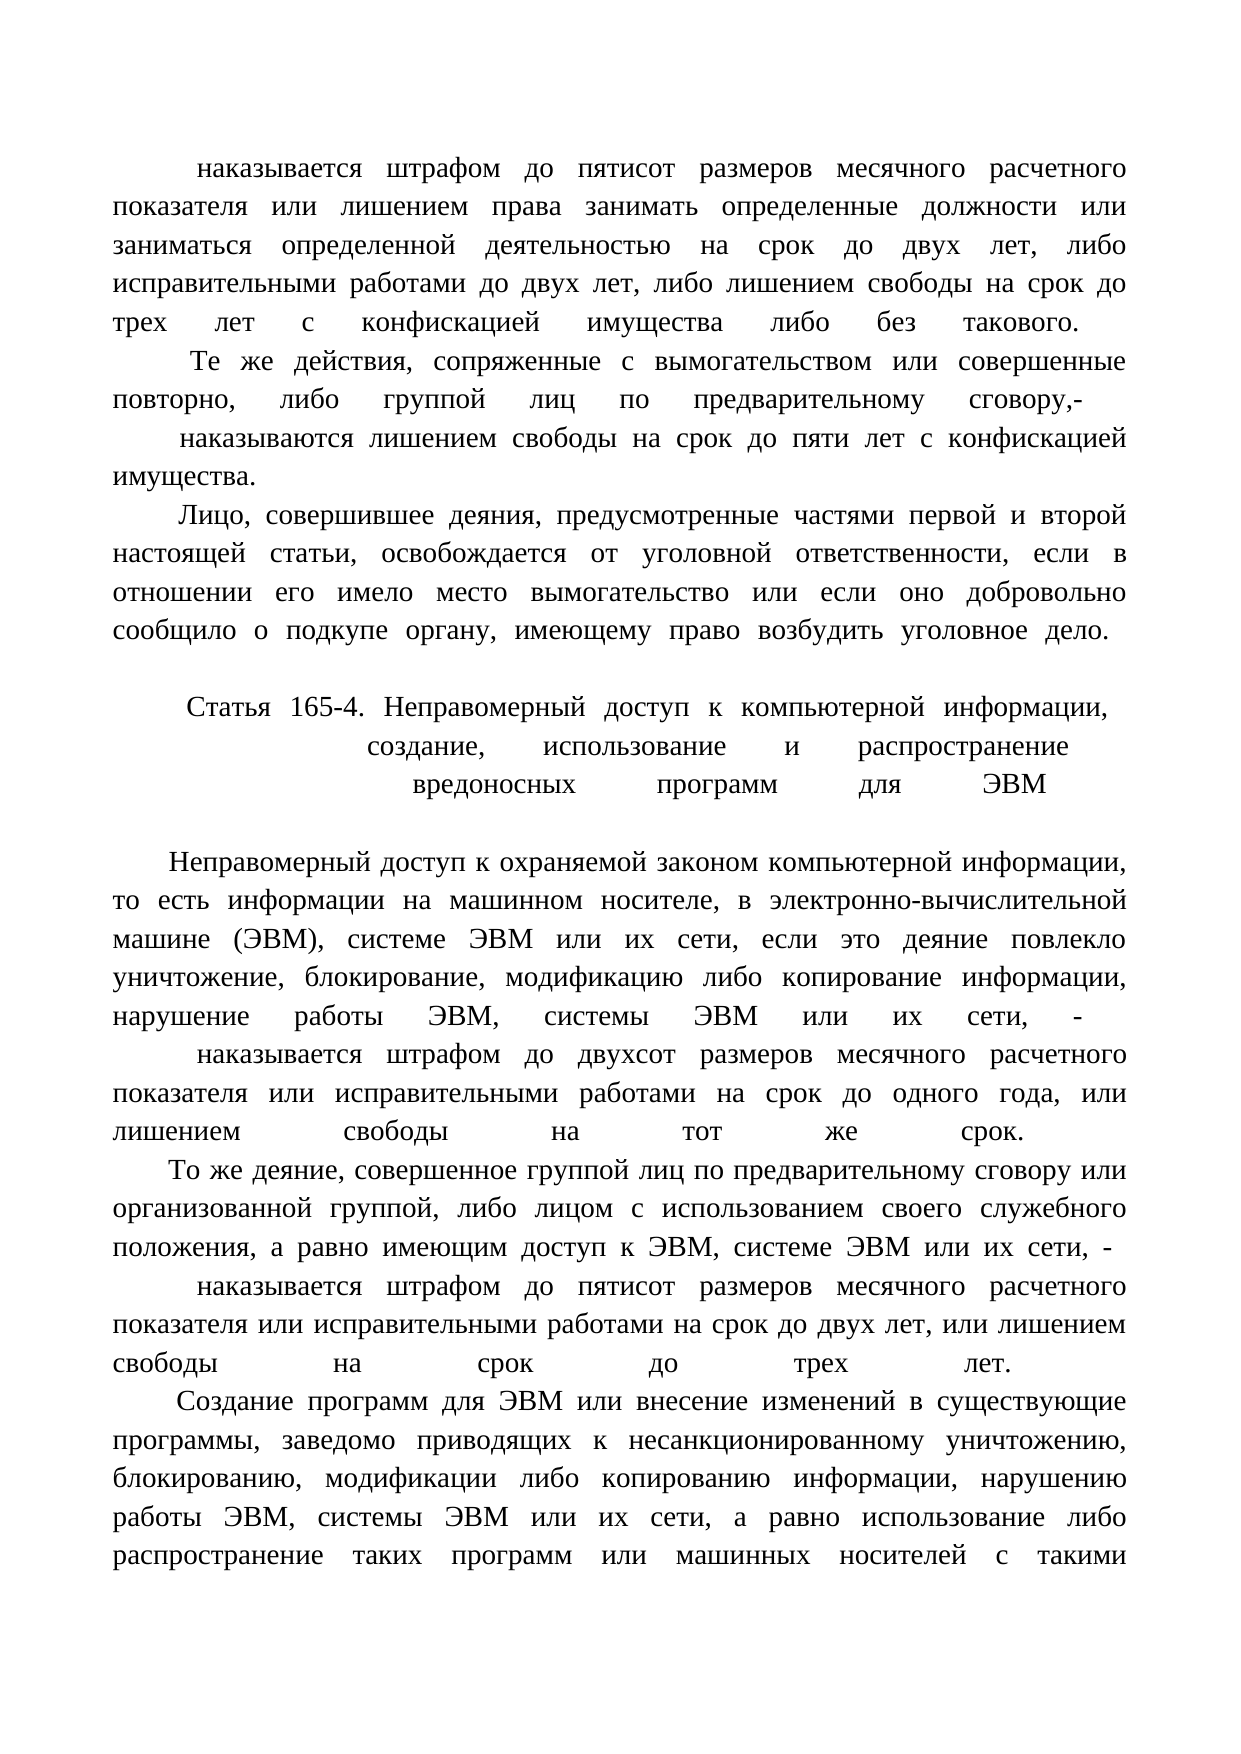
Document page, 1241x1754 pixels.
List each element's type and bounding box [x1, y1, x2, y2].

text [112, 150, 1128, 1571]
